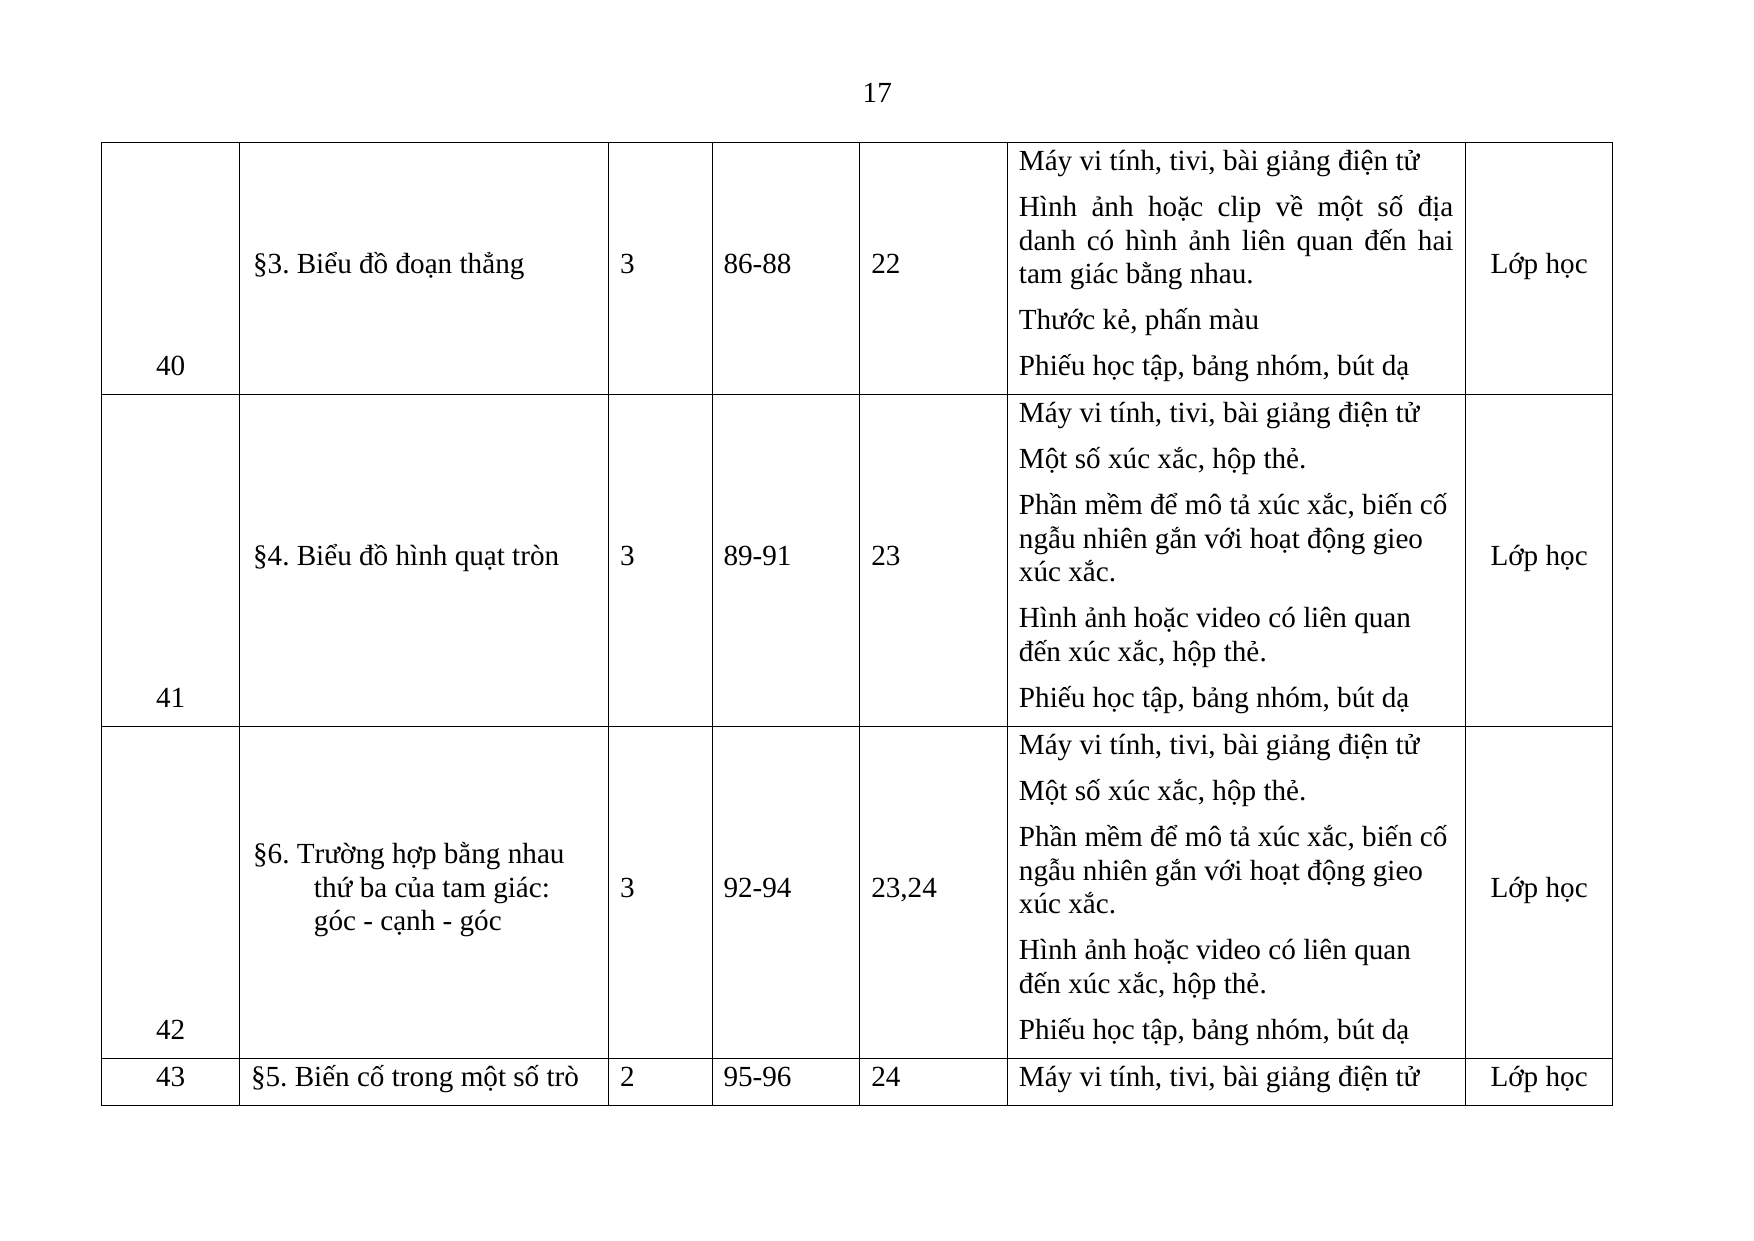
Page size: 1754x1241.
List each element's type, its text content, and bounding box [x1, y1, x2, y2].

table_cell 22 [860, 143, 1007, 394]
table_cell 41 [102, 395, 239, 726]
table_cell Máy vi tính, tivi, bài giảng điện tử Một số xúc xắc, hộp thẻ. Phần mềm để mô tả xúc xắc, biến cố ngẫu nhiên gắn với hoạt động gieo xúc xắc. Hình ảnh hoặc video có liên quan đến xúc xắc, hộp thẻ. Phiếu học tập, bảng nhóm, bút dạ [1008, 727, 1465, 1058]
table_cell 89-91 [713, 395, 859, 726]
table_cell 95-96 [713, 1059, 859, 1105]
table_cell §6. Trường hợp bằng nhau thứ ba của tam giác: góc - cạnh - góc [240, 727, 608, 1058]
table_cell Máy vi tính, tivi, bài giảng điện tử Hình ảnh hoặc clip về một số địa danh có hình ảnh liên quan đến hai tam giác bằng nhau. Thước kẻ, phấn màu Phiếu học tập, bảng nhóm, bút dạ [1008, 143, 1465, 394]
table_cell 3 [609, 395, 712, 726]
table_cell Lớp học [1466, 143, 1612, 394]
table_cell Lớp học [1466, 727, 1612, 1058]
table_cell 23,24 [860, 727, 1007, 1058]
table_cell §3. Biểu đồ đoạn thẳng [240, 143, 608, 394]
table_cell Lớp học [1466, 395, 1612, 726]
table_cell 92-94 [713, 727, 859, 1058]
table_cell 2 [609, 1059, 712, 1105]
table_cell 42 [102, 727, 239, 1058]
table_cell 23 [860, 395, 1007, 726]
table_cell 86-88 [713, 143, 859, 394]
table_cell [240, 1059, 608, 1105]
table_cell 40 [102, 143, 239, 394]
table_cell 3 [609, 143, 712, 394]
table_cell 43 [102, 1059, 239, 1105]
table_cell Máy vi tính, tivi, bài giảng điện tử Một số xúc xắc, hộp thẻ. Phần mềm để mô tả xúc xắc, biến cố ngẫu nhiên gắn với hoạt động gieo xúc xắc. Hình ảnh hoặc video có liên quan đến xúc xắc, hộp thẻ. Phiếu học tập, bảng nhóm, bút dạ [1008, 395, 1465, 726]
table_cell §4. Biểu đồ hình quạt tròn [240, 395, 608, 726]
table_cell 3 [609, 727, 712, 1058]
table_cell Lớp học [1466, 1059, 1612, 1105]
table_cell 24 [860, 1059, 1007, 1105]
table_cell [1008, 1059, 1465, 1105]
